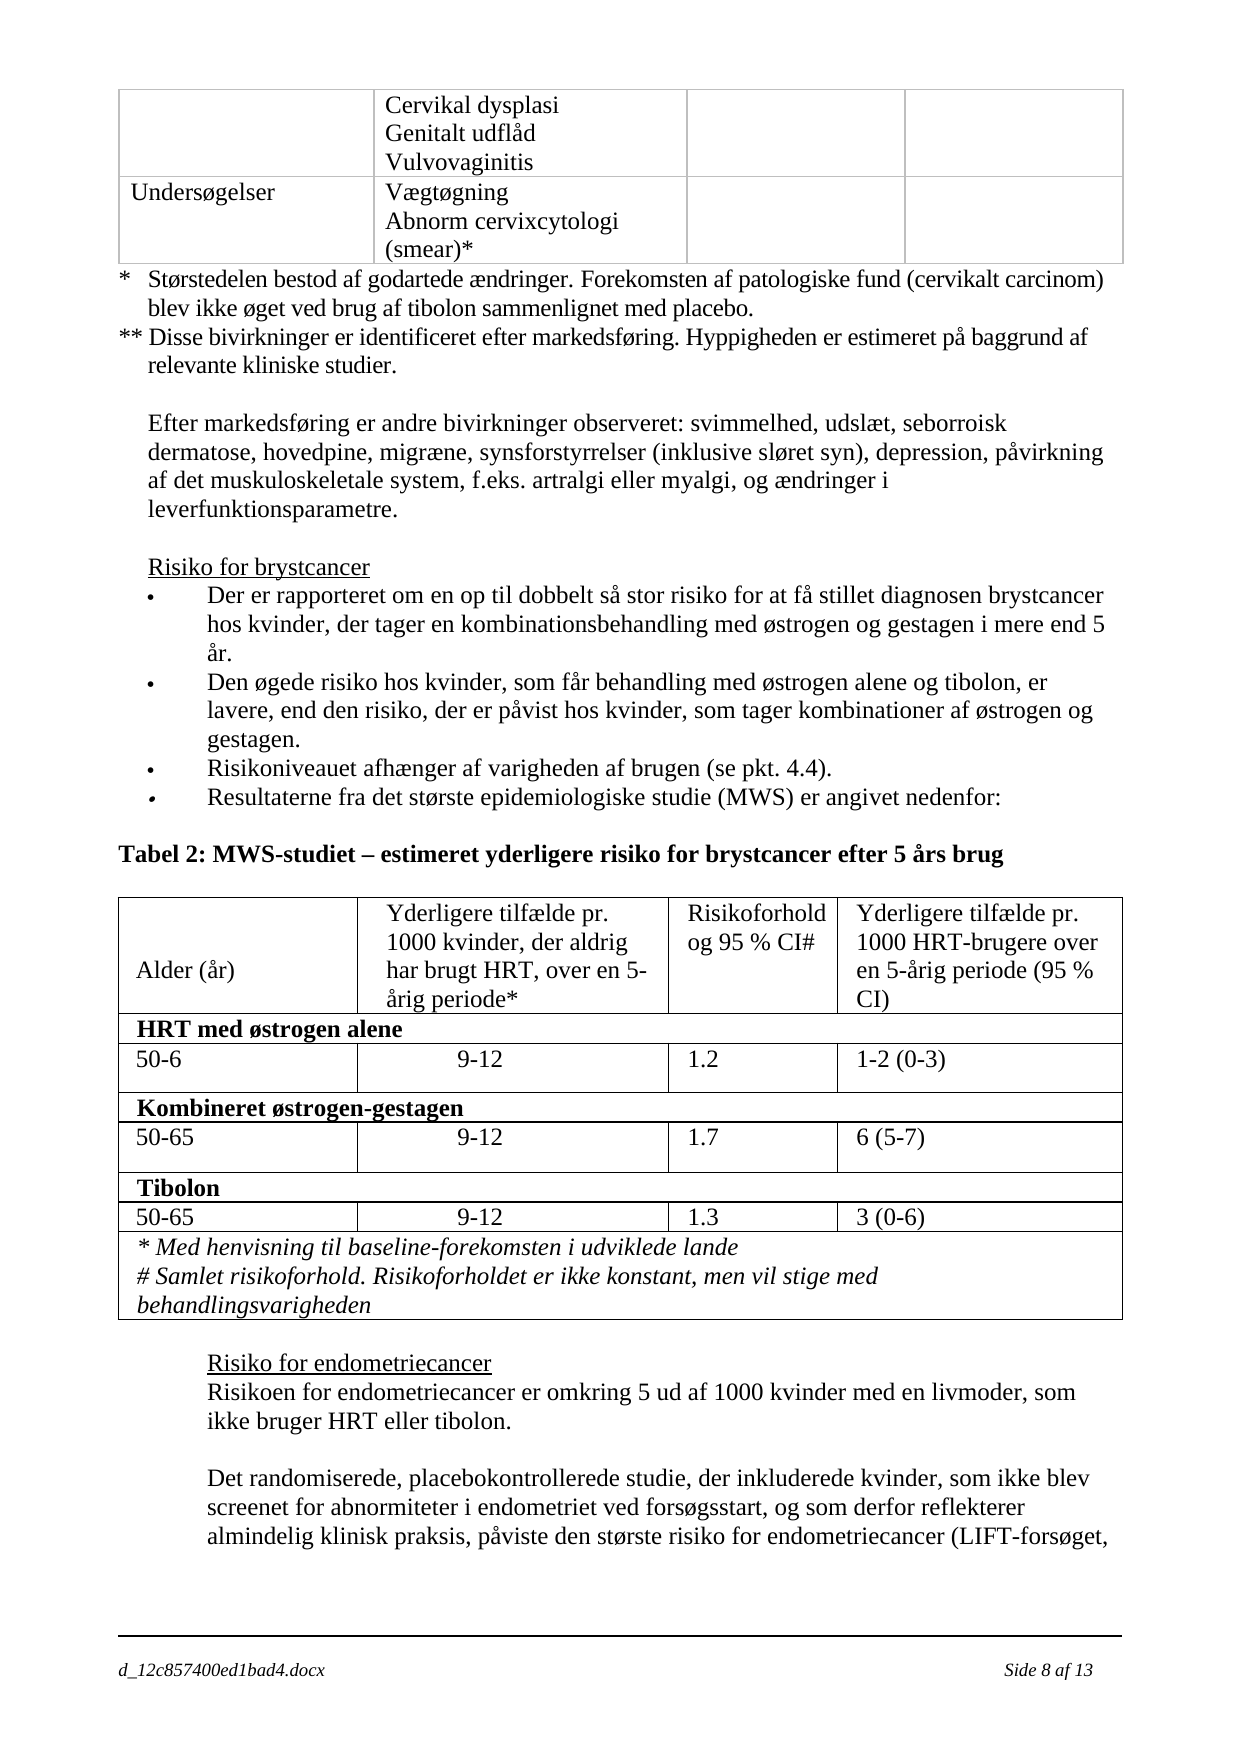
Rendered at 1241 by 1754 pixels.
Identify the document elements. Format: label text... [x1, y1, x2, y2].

table_cell * Med henvisning til baseline-forekomsten i udviklede lande # Samlet risikoforhold. Risikoforholdet er ikke konstant, men vil stige med behandlingsvarigheden [119, 1232, 1122, 1318]
table_cell 6 (5-7) [838, 1123, 1122, 1172]
table_cell [906, 90, 1122, 176]
table_header Yderligere tilfælde pr. 1000 HRT-brugere over en 5-årig periode (95 % CI) [838, 898, 1122, 1013]
text ** Disse bivirkninger er identificeret efter markedsføring. Hyppigheden er estimeret på baggrund af relevante kliniske studier. [118, 322, 1122, 379]
table_cell 1.2 [669, 1044, 837, 1092]
table_cell 1.3 [669, 1203, 837, 1231]
list Resultaterne fra det største epidemiologiske studie (MWS) er angivet nedenfor: [148, 782, 1122, 811]
table_cell 9-12 [358, 1044, 668, 1092]
table_cell [906, 177, 1122, 263]
table_cell HRT med østrogen alene [119, 1014, 1122, 1043]
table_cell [688, 90, 904, 176]
table_cell Kombineret østrogen-gestagen [119, 1093, 1122, 1121]
text Risiko for brystcancer [148, 552, 1122, 581]
table_header Alder (år) [119, 898, 357, 1013]
table_header Risikoforhold og 95 % CI# [669, 898, 837, 1013]
table_cell 9-12 [358, 1123, 668, 1172]
table_header Yderligere tilfælde pr. 1000 kvinder, der aldrig har brugt HRT, over en 5-årig periode* [358, 898, 668, 1013]
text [207, 1463, 1122, 1549]
list Risikoniveauet afhænger af varigheden af brugen (se pkt. 4.4). [148, 753, 1122, 782]
table_cell 1.7 [669, 1123, 837, 1172]
table_cell 50-6 [119, 1044, 357, 1092]
list Den øgede risiko hos kvinder, som får behandling med østrogen alene og tibolon, er lavere, end den risiko, der er påvist hos kvinder, som tager kombinationer af østrogen og gestagen. [148, 667, 1122, 753]
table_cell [375, 90, 686, 176]
table_cell 9-12 [358, 1203, 668, 1231]
table_cell Tibolon [119, 1173, 1122, 1201]
list Der er rapporteret om en op til dobbelt så stor risiko for at få stillet diagnosen brystcancer hos kvinder, der tager en kombinationsbehandling med østrogen og gestagen i mere end 5 år. [148, 581, 1122, 667]
text Risikoen for endometriecancer er omkring 5 ud af 1000 kvinder med en livmoder, som ikke bruger HRT eller tibolon. [207, 1377, 1122, 1434]
text * Størstedelen bestod af godartede ændringer. Forekomsten af patologiske fund (cervikalt carcinom) blev ikke øget ved brug af tibolon sammenlignet med placebo. [118, 264, 1122, 322]
table_cell [688, 177, 904, 263]
text Efter markedsføring er andre bivirkninger observeret: svimmelhed, udslæt, seborroisk dermatose, hovedpine, migræne, synsforstyrrelser (inklusive sløret syn), depression, påvirkning af det muskuloskeletale system, f.eks. artralgi eller myalgi, og ændringer i leverfunktionsparametre. [148, 408, 1122, 523]
table_cell 3 (0-6) [838, 1203, 1122, 1231]
table_cell 50-65 [119, 1203, 357, 1231]
table_cell 1-2 (0-3) [838, 1044, 1122, 1092]
text Tabel 2: MWS-studiet – estimeret yderligere risiko for brystcancer efter 5 års brug [118, 839, 1122, 868]
text Risiko for endometriecancer [207, 1348, 1122, 1377]
table_cell Undersøgelser [120, 177, 373, 263]
table_cell 50-65 [119, 1123, 357, 1172]
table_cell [120, 90, 373, 176]
table_cell Vægtøgning Abnorm cervixcytologi (smear)* [375, 177, 686, 263]
